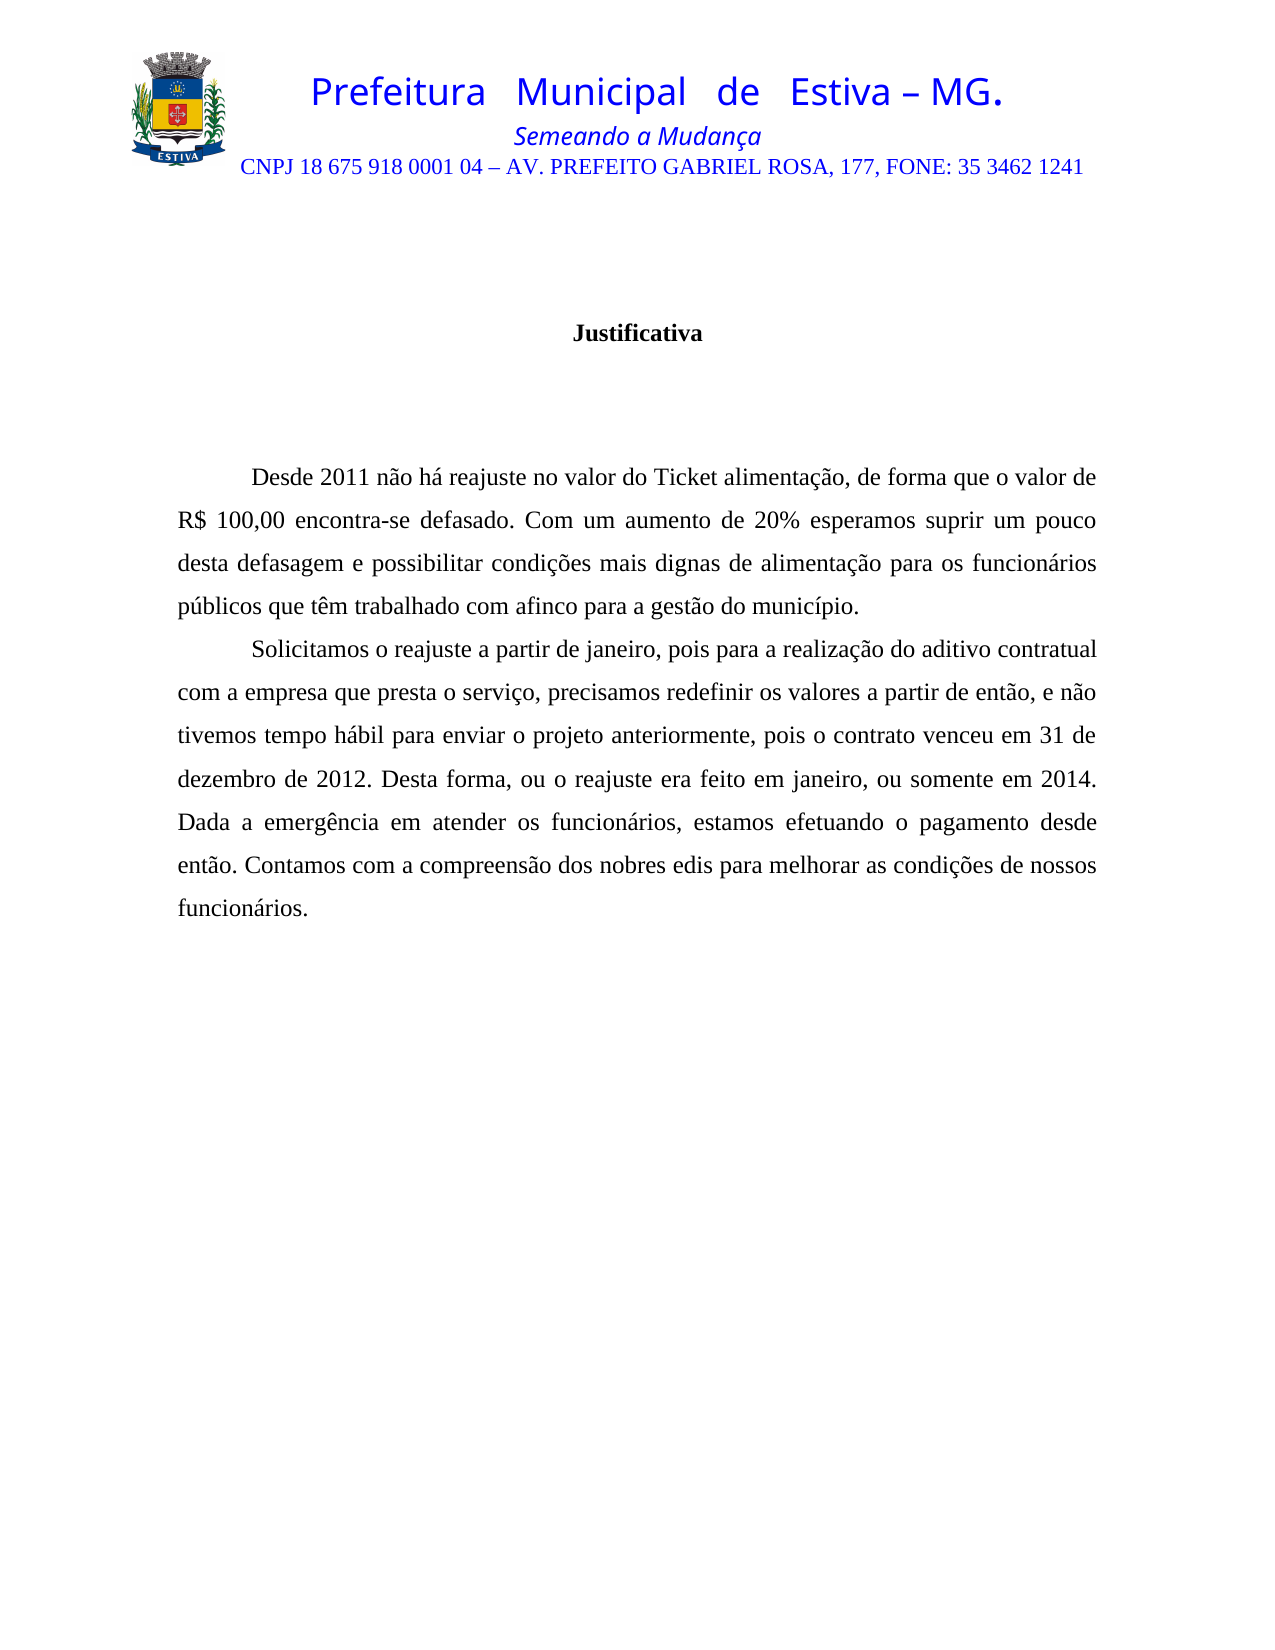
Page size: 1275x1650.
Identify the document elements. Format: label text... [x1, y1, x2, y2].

text Justificativa [177, 318, 1098, 347]
text Desde 2011 não há reajuste no valor do Ticket alimentação, de forma que o valor de R$ 100,00 encontra-se defasado. Com um aumento de 20% esperamos suprir um pouco desta defasagem e possibilitar condições mais dignas de alimentação para os funcionários públicos que têm trabalhado com afinco para a gestão do município. [177, 462, 1098, 620]
text Solicitamos o reajuste a partir de janeiro, pois para a realização do aditivo contratual com a empresa que presta o serviço, precisamos redefinir os valores a partir de então, e não tivemos tempo hábil para enviar o projeto anteriormente, pois o contrato venceu em 31 de dezembro de 2012. Desta forma, ou o reajuste era feito em janeiro, ou somente em 2014. Dada a emergência em atender os funcionários, estamos efetuando o pagamento desde então. Contamos com a compreensão dos nobres edis para melhorar as condições de nossos funcionários. [177, 634, 1098, 922]
picture [131, 52, 226, 166]
